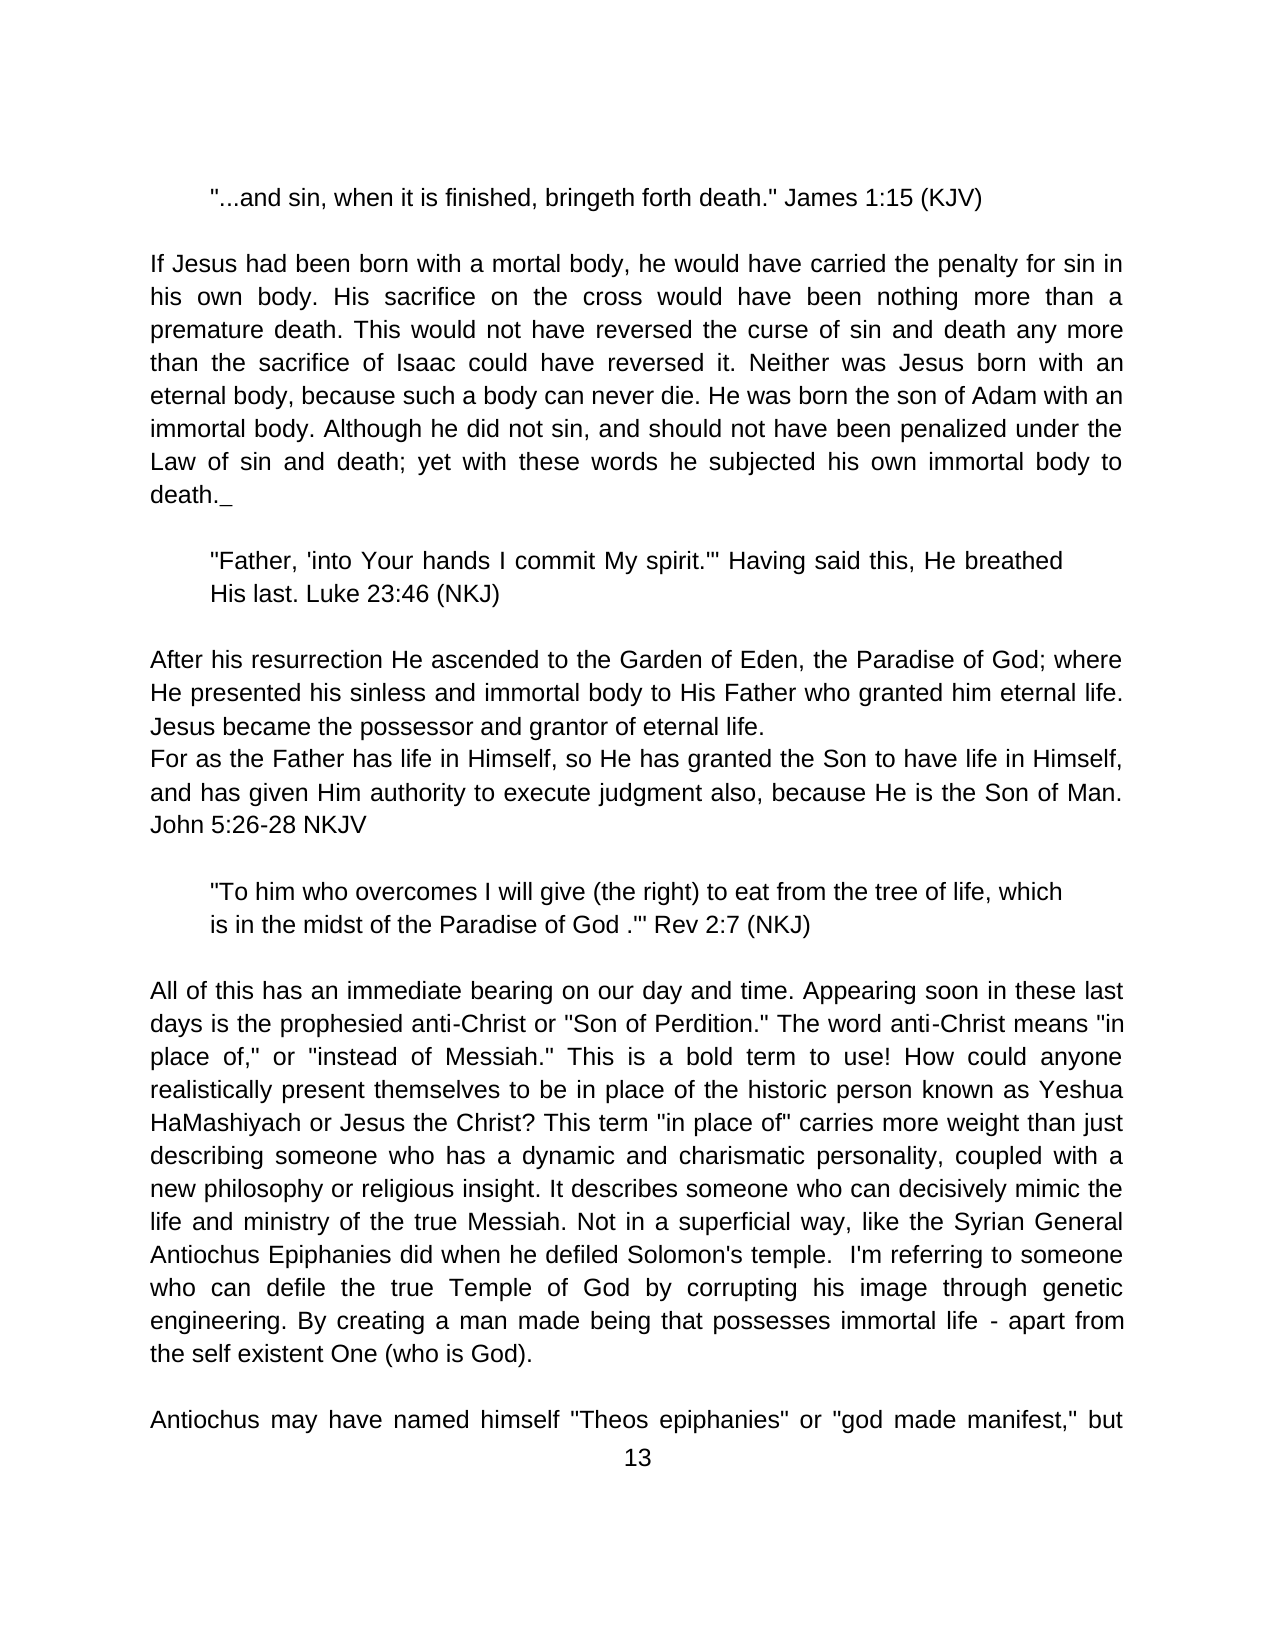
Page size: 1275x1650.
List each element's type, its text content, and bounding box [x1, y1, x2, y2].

text All of this has an immediate bearing on our day and time. Appearing soon in these last days is the prophesied anti-Christ or "Son of Perdition." The word anti-Christ means "in place of," or "instead of Messiah." This is a bold term to use! How could anyone realistically present themselves to be in place of the historic person known as Yeshua HaMashiyach or Jesus the Christ? This term "in place of" carries more weight than just describing someone who has a dynamic and charismatic personality, coupled with a new philosophy or religious insight. It describes someone who can decisively mimic the life and ministry of the true Messiah. Not in a superficial way, like the Syrian General Antiochus Epiphanies did when he defiled Solomon's temple. I'm referring to someone who can defile the true Temple of God by corrupting his image through genetic engineering. By creating a man made being that possesses immortal life - apart from the self existent One (who is God). [150, 976, 1125, 1368]
text "To him who overcomes I will give (the right) to eat from the tree of life, which is in the midst of the Paradise of God ."' Rev 2:7 (NKJ) [210, 877, 1065, 938]
text If Jesus had been born with a mortal body, he would have carried the penalty for sin in his own body. His sacrifice on the cross would have been nothing more than a premature death. This would not have reversed the curse of sin and death any more than the sacrifice of Isaac could have reversed it. Neither was Jesus born with an eternal body, because such a body can never die. He was born the son of Adam with an immortal body. Although he did not sin, and should not have been penalized under the Law of sin and death; yet with these words he subjected his own immortal body to death. [150, 249, 1125, 509]
text For as the Father has life in Himself, so He has granted the Son to have life in Himself, and has given Him authority to execute judgment also, because He is the Son of Man. John 5:26-28 NKJV [150, 744, 1125, 839]
text "Father, 'into Your hands I commit My spirit.'" Having said this, He breathed His last. Luke 23:46 (NKJ) [210, 546, 1065, 608]
text After his resurrection He ascended to the Garden of Eden, the Paradise of God; where He presented his sinless and immortal body to His Father who granted him eternal life. Jesus became the possessor and grantor of eternal life. [150, 645, 1125, 740]
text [150, 1405, 1125, 1434]
text "...and sin, when it is finished, bringeth forth death." James 1:15 (KJV) [210, 183, 1065, 212]
